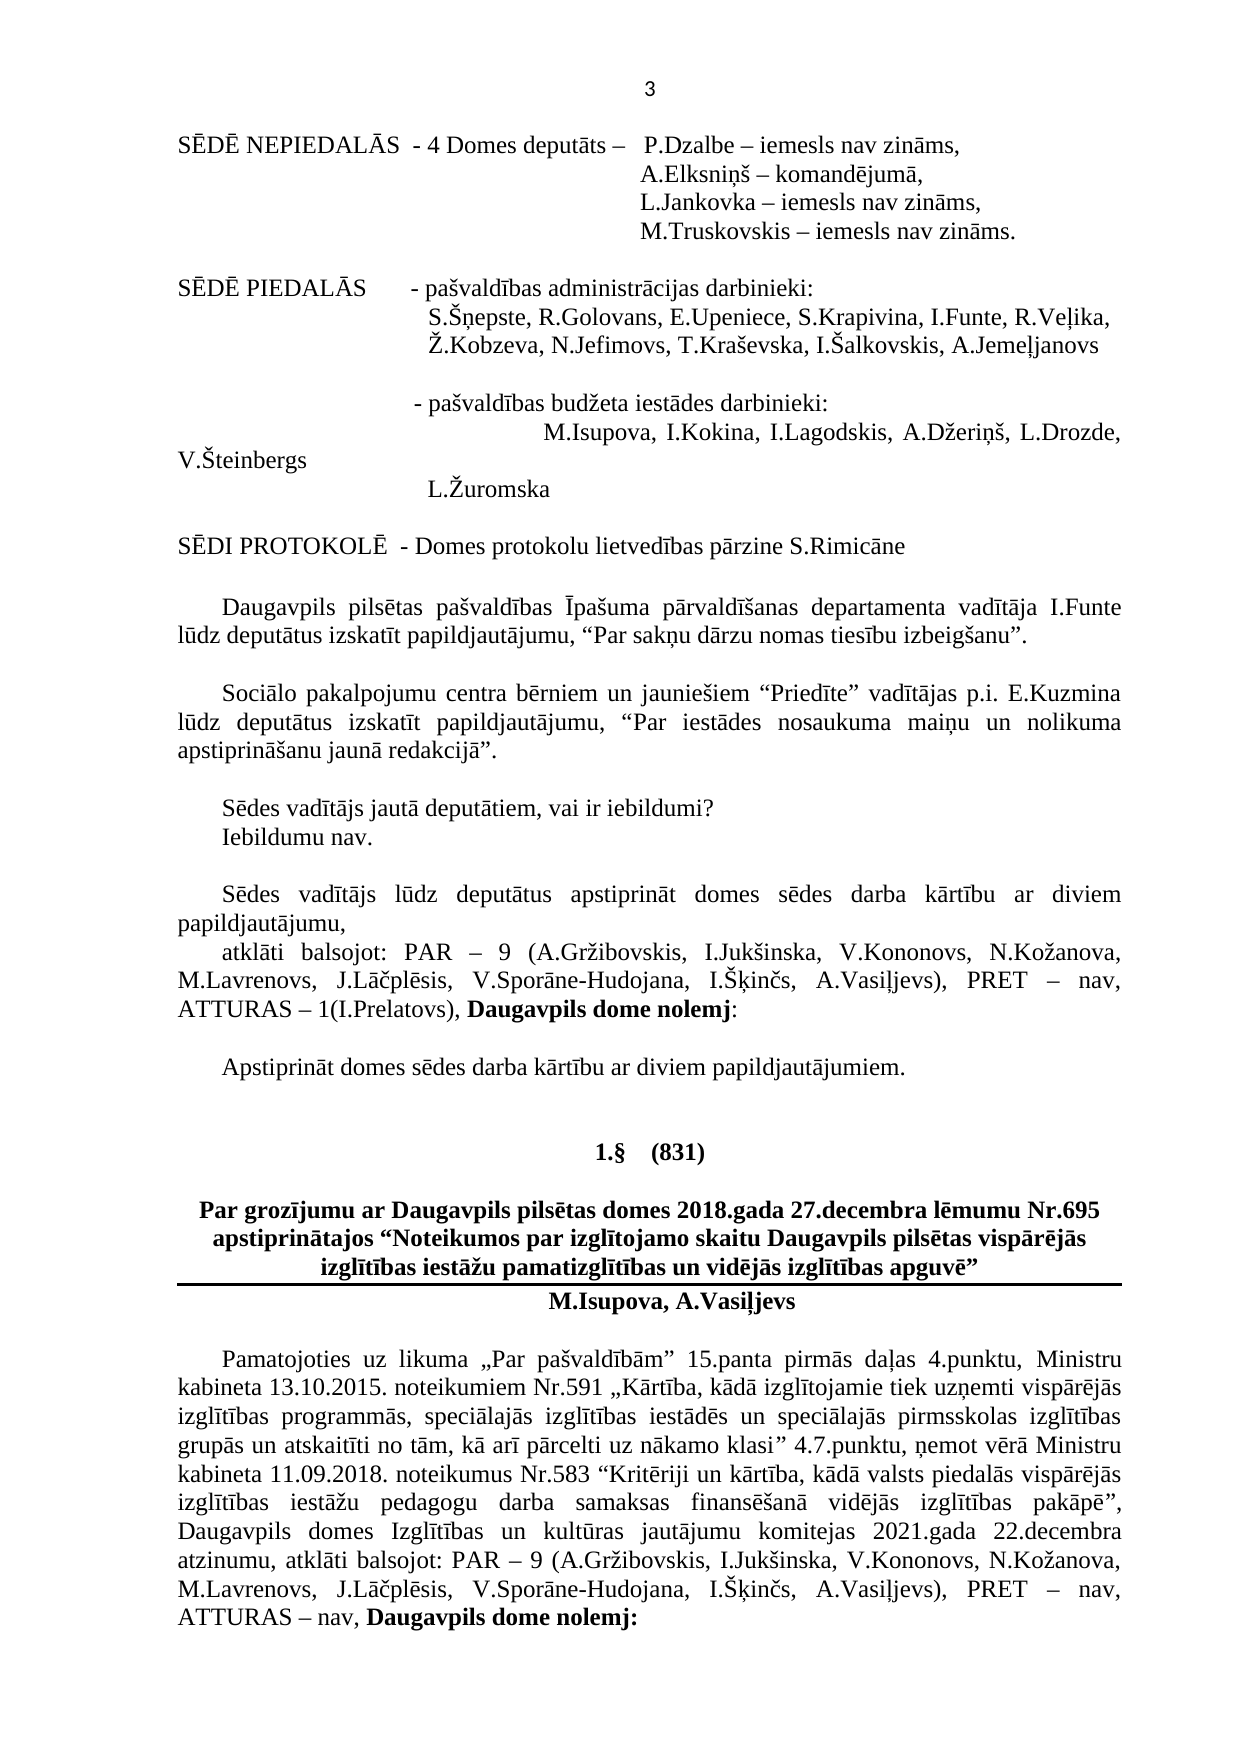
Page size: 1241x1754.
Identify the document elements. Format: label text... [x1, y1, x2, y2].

text 1.§ (831) [177, 1137, 1122, 1166]
text M.Isupova, A.Vasiļjevs [177, 1286, 1122, 1315]
text SĒDĒ NEPIEDALĀS - 4 Domes deputāts – P.Dzalbe – iemesls nav zināms, [177, 130, 1122, 159]
text L.Jankovka – iemesls nav zināms, [177, 187, 1122, 216]
text Sēdes vadītājs jautā deputātiem, vai ir iebildumi? [177, 793, 1122, 822]
text Daugavpils pilsētas pašvaldības Īpašuma pārvaldīšanas departamenta vadītāja I.Funte lūdz deputātus izskatīt papildjautājumu, “Par sakņu dārzu nomas tiesību izbeigšanu”. [177, 592, 1122, 649]
text M.Truskovskis – iemesls nav zināms. [177, 216, 1122, 245]
text Pamatojoties uz likuma „Par pašvaldībām” 15.panta pirmās daļas 4.punktu, Ministru kabineta 13.10.2015. noteikumiem Nr.591 „Kārtība, kādā izglītojamie tiek uzņemti vispārējās izglītības programmās, speciālajās izglītības iestādēs un speciālajās pirmsskolas izglītības grupās un atskaitīti no tām, kā arī pārcelti uz nākamo klasi” 4.7.punktu, ņemot vērā Ministru kabineta 11.09.2018. noteikumus Nr.583 “Kritēriji un kārtība, kādā valsts piedalās vispārējās izglītības iestāžu pedagogu darba samaksas finansēšanā vidējās izglītības pakāpē”, Daugavpils domes Izglītības un kultūras jautājumu komitejas 2021.gada 22.decembra atzinumu, atklāti balsojot: PAR – 9 (A.Gržibovskis, I.Jukšinska, V.Kononovs, N.Kožanova, M.Lavrenovs, J.Lāčplēsis, V.Sporāne-Hudojana, I.Šķinčs, A.Vasiļjevs), PRET – nav, ATTURAS – nav, Daugavpils dome nolemj: [177, 1344, 1122, 1401]
text Iebildumu nav. [177, 822, 1122, 851]
text L.Žuromska [177, 474, 1122, 503]
text atklāti balsojot: PAR – 9 (A.Gržibovskis, I.Jukšinska, V.Kononovs, N.Kožanova, M.Lavrenovs, J.Lāčplēsis, V.Sporāne-Hudojana, I.Šķinčs, A.Vasiļjevs), PRET – nav, ATTURAS – 1(I.Prelatovs), Daugavpils dome nolemj: [177, 937, 1122, 1023]
text S.Šņepste, R.Golovans, E.Upeniece, S.Krapivina, I.Funte, R.Veļika, [177, 302, 1122, 330]
text Apstiprināt domes sēdes darba kārtību ar diviem papildjautājumiem. [177, 1052, 1122, 1081]
text A.Elksniņš – komandējumā, [177, 159, 1122, 187]
text SĒDI PROTOKOLĒ - Domes protokolu lietvedības pārzine S.Rimicāne [177, 531, 1110, 560]
text Ž.Kobzeva, N.Jefimovs, T.Kraševska, I.Šalkovskis, A.Jemeļjanovs [177, 330, 1122, 359]
text M.Isupova, I.Kokina, I.Lagodskis, A.Džeriņš, L.Drozde, V.Šteinbergs [177, 417, 1122, 474]
text - pašvaldības budžeta iestādes darbinieki: [177, 388, 1122, 417]
text Pamatojoties uz likuma „Par pašvaldībām” 15.panta pirmās daļas 4.punktu, Ministru kabineta 13.10.2015. noteikumiem Nr.591 „Kārtība, kādā izglītojamie tiek uzņemti vispārējās izglītības programmās, speciālajās izglītības iestādēs un speciālajās pirmsskolas izglītības grupās un atskaitīti no tām, kā arī pārcelti uz nākamo klasi” 4.7.punktu, ņemot vērā Ministru kabineta 11.09.2018. noteikumus Nr.583 “Kritēriji un kārtība, kādā valsts piedalās vispārējās izglītības iestāžu pedagogu darba samaksas finansēšanā vidējās izglītības pakāpē”, Daugavpils domes Izglītības un kultūras jautājumu komitejas 2021.gada 22.decembra atzinumu, atklāti balsojot: PAR – 9 (A.Gržibovskis, I.Jukšinska, V.Kononovs, N.Kožanova, M.Lavrenovs, J.Lāčplēsis, V.Sporāne-Hudojana, I.Šķinčs, A.Vasiļjevs), PRET – nav, ATTURAS – nav, Daugavpils dome nolemj: [177, 1430, 1122, 1631]
text SĒDĒ PIEDALĀS - pašvaldības administrācijas darbinieki: [177, 273, 1122, 302]
text Sēdes vadītājs lūdz deputātus apstiprināt domes sēdes darba kārtību ar diviem papildjautājumu, [177, 879, 1122, 937]
text Par grozījumu ar Daugavpils pilsētas domes 2018.gada 27.decembra lēmumu Nr.695 apstiprinātajos “Noteikumos par izglītojamo skaitu Daugavpils pilsētas vispārējās izglītības iestāžu pamatizglītības un vidējās izglītības apguvē” [177, 1195, 1122, 1283]
text Sociālo pakalpojumu centra bērniem un jauniešiem “Priedīte” vadītājas p.i. E.Kuzmina lūdz deputātus izskatīt papildjautājumu, “Par iestādes nosaukuma maiņu un nolikuma apstiprināšanu jaunā redakcijā”. [177, 678, 1122, 764]
